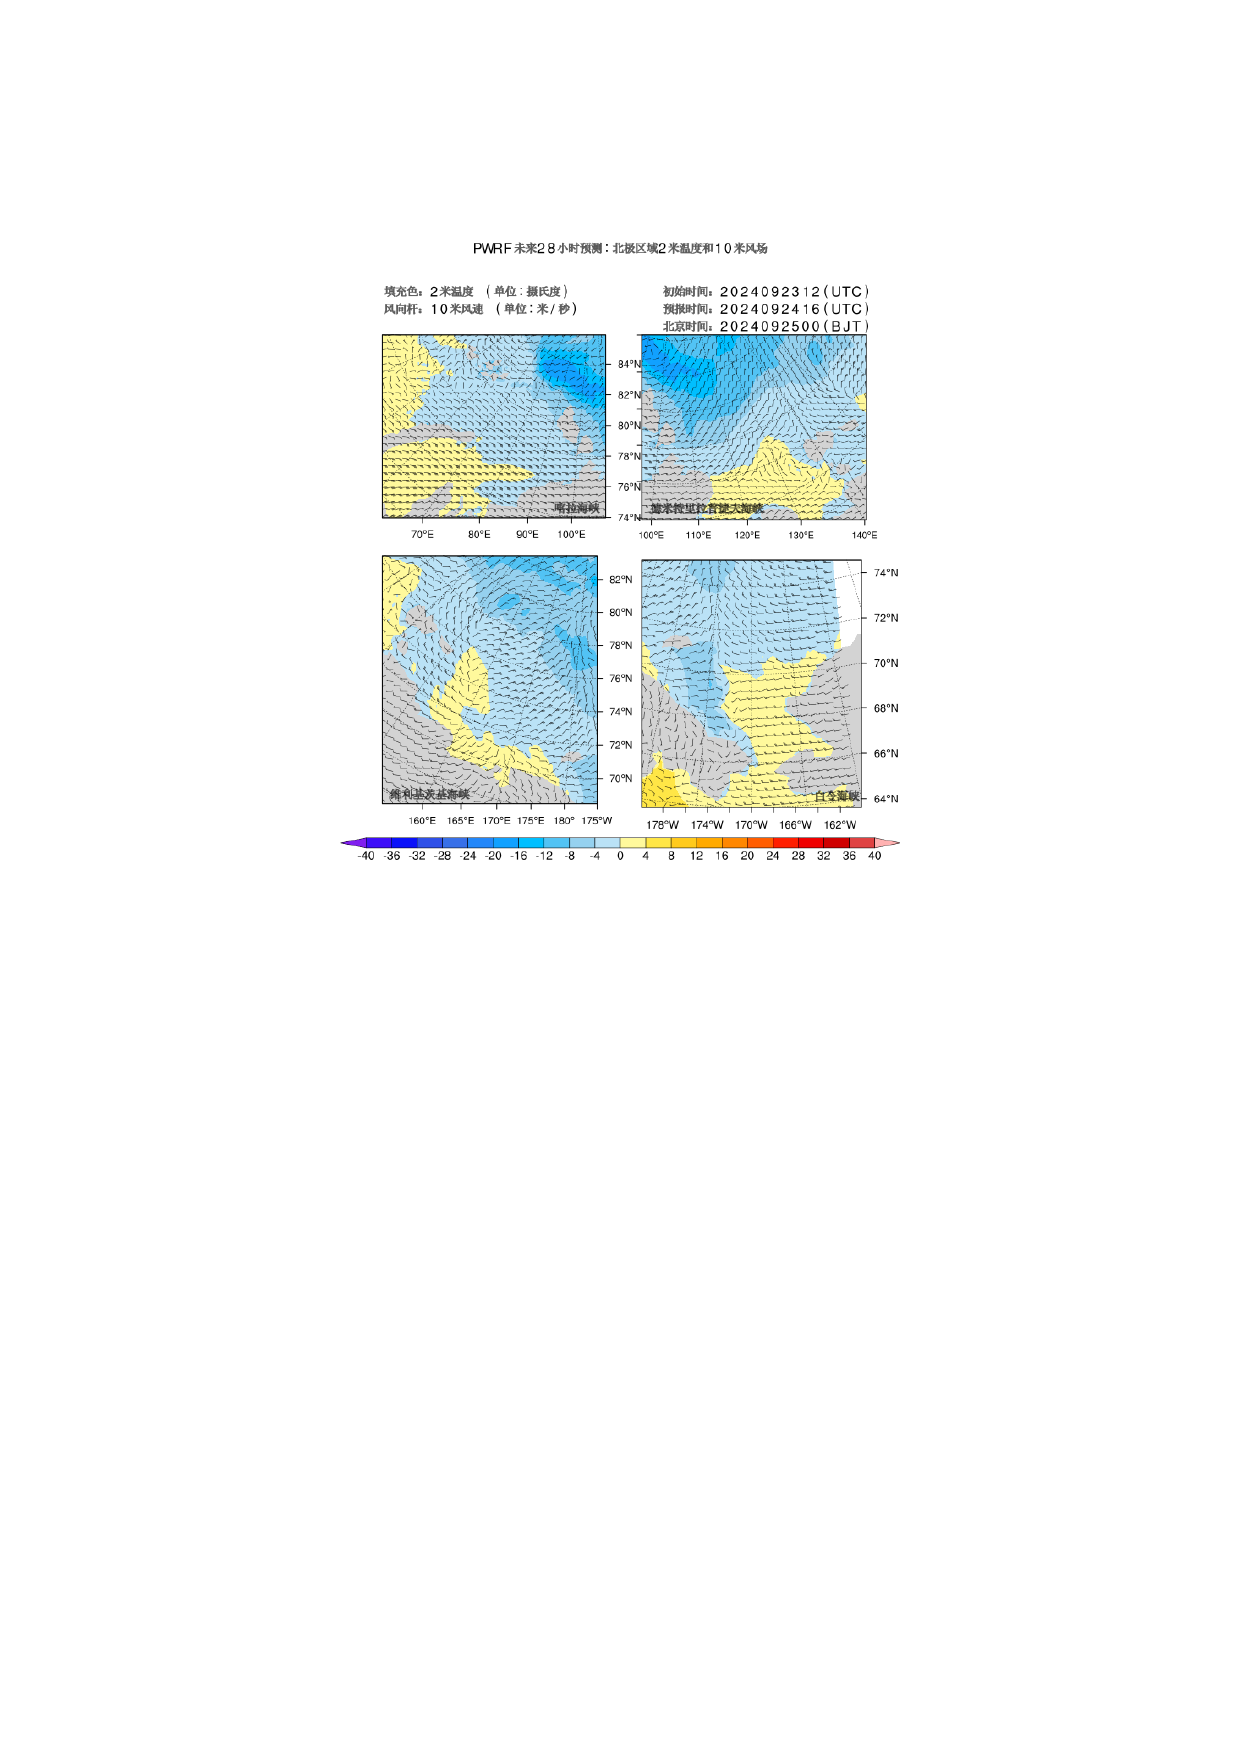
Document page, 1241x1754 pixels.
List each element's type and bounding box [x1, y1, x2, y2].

picture [187, 161, 1053, 1028]
